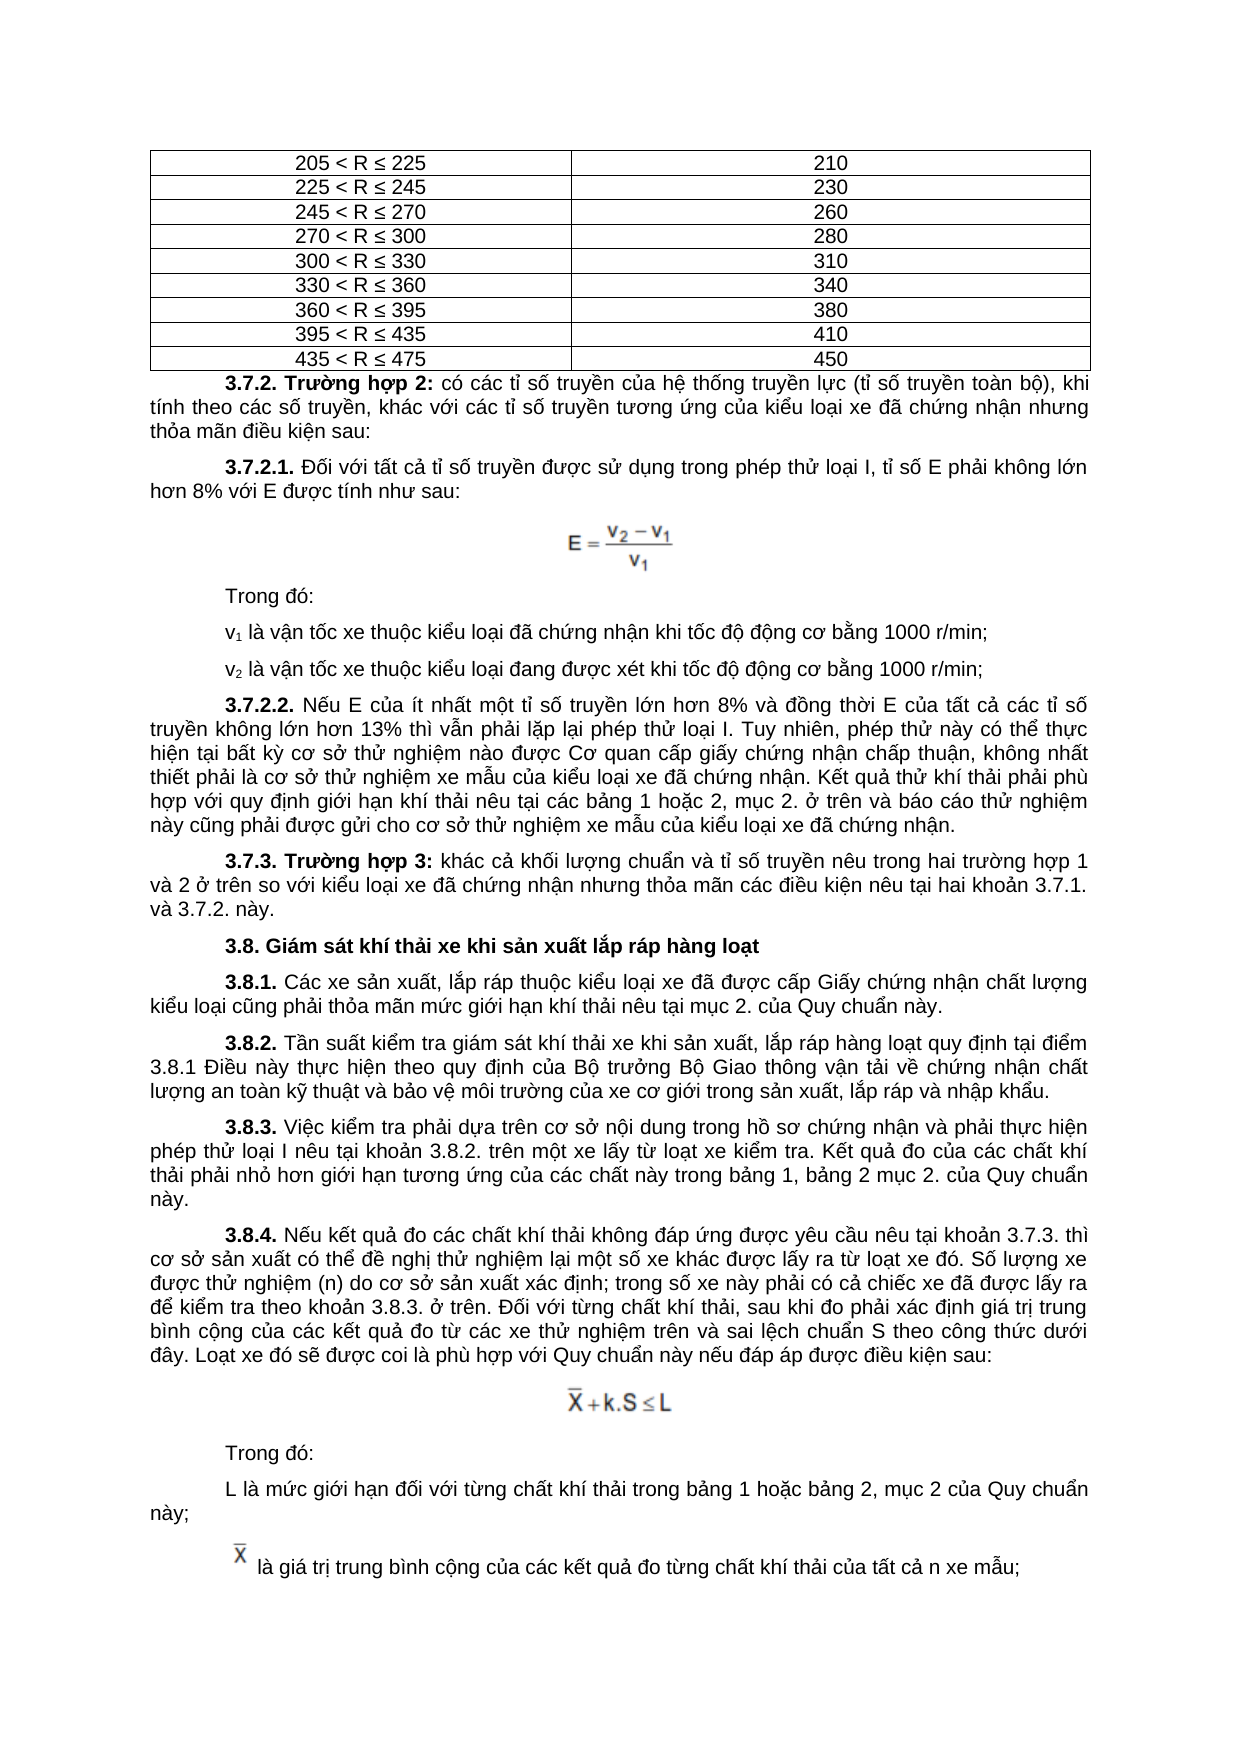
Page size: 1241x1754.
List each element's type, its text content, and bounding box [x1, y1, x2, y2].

table_cell 410 [572, 323, 1090, 346]
picture [556, 515, 684, 584]
text v2 là vận tốc xe thuộc kiểu loại đang được xét khi tốc độ động cơ bằng 1000 r/min; [150, 657, 1090, 681]
text Trong đó: [150, 1441, 1090, 1465]
text 3.7.2. Trường hợp 2: có các tỉ số truyền của hệ thống truyền lực (tỉ số truyền toàn bộ), khi tính theo các số truyền, khác với các tỉ số truyền tương ứng của kiểu loại xe đã chứng nhận nhưng thỏa mãn điều kiện sau: [150, 371, 1090, 443]
text 3.8.4. Nếu kết quả đo các chất khí thải không đáp ứng được yêu cầu nêu tại khoản 3.7.3. thì cơ sở sản xuất có thể đề nghị thử nghiệm lại một số xe khác được lấy ra từ loạt xe đó. Số lượng xe được thử nghiệm (n) do cơ sở sản xuất xác định; trong số xe này phải có cả chiếc xe đã được lấy ra để kiểm tra theo khoản 3.8.3. ở trên. Đối với từng chất khí thải, sau khi đo phải xác định giá trị trung bình cộng của các kết quả đo từ các xe thử nghiệm trên và sai lệch chuẩn S theo công thức dưới đây. Loạt xe đó sẽ được coi là phù hợp với Quy chuẩn này nếu đáp áp được điều kiện sau: [150, 1223, 1090, 1367]
text v1 là vận tốc xe thuộc kiểu loại đã chứng nhận khi tốc độ động cơ bằng 1000 r/min; [150, 620, 1090, 644]
text 3.7.2.1. Đối với tất cả tỉ số truyền được sử dụng trong phép thử loại I, tỉ số E phải không lớn hơn 8% với E được tính như sau: [150, 455, 1090, 503]
picture [558, 1379, 683, 1429]
text 3.7.3. Trường hợp 3: khác cả khối lượng chuẩn và tỉ số truyền nêu trong hai trường hợp 1 và 2 ở trên so với kiểu loại xe đã chứng nhận nhưng thỏa mãn các điều kiện nêu tại hai khoản 3.7.1. và 3.7.2. này. [150, 849, 1090, 921]
table_cell 225 < R ≤ 245 [151, 176, 571, 199]
table_cell 450 [572, 347, 1090, 370]
table_cell 330 < R ≤ 360 [151, 274, 571, 297]
table_cell 300 < R ≤ 330 [151, 249, 571, 272]
text L là mức giới hạn đối với từng chất khí thải trong bảng 1 hoặc bảng 2, mục 2 của Quy chuẩn này; [150, 1477, 1090, 1525]
table_cell 230 [572, 176, 1090, 199]
table_cell 210 [572, 151, 1090, 174]
text 3.7.2.2. Nếu E của ít nhất một tỉ số truyền lớn hơn 8% và đồng thời E của tất cả các tỉ số truyền không lớn hơn 13% thì vẫn phải lặp lại phép thử loại I. Tuy nhiên, phép thử này có thể thực hiện tại bất kỳ cơ sở thử nghiệm nào được Cơ quan cấp giấy chứng nhận chấp thuận, không nhất thiết phải là cơ sở thử nghiệm xe mẫu của kiểu loại xe đã chứng nhận. Kết quả thử khí thải phải phù hợp với quy định giới hạn khí thải nêu tại các bảng 1 hoặc 2, mục 2. ở trên và báo cáo thử nghiệm này cũng phải được gửi cho cơ sở thử nghiệm xe mẫu của kiểu loại xe đã chứng nhận. [150, 693, 1090, 837]
table_cell 270 < R ≤ 300 [151, 225, 571, 248]
table_cell 380 [572, 298, 1090, 321]
text 3.8.1. Các xe sản xuất, lắp ráp thuộc kiểu loại xe đã được cấp Giấy chứng nhận chất lượng kiểu loại cũng phải thỏa mãn mức giới hạn khí thải nêu tại mục 2. của Quy chuẩn này. [150, 970, 1090, 1018]
table_cell 360 < R ≤ 395 [151, 298, 571, 321]
text 3.8.3. Việc kiểm tra phải dựa trên cơ sở nội dung trong hồ sơ chứng nhận và phải thực hiện phép thử loại I nêu tại khoản 3.8.2. trên một xe lấy từ loạt xe kiểm tra. Kết quả đo của các chất khí thải phải nhỏ hơn giới hạn tương ứng của các chất này trong bảng 1, bảng 2 mục 2. của Quy chuẩn này. [150, 1115, 1090, 1211]
table_cell 340 [572, 274, 1090, 297]
table_cell 245 < R ≤ 270 [151, 200, 571, 223]
table_cell 260 [572, 200, 1090, 223]
text 3.8. Giám sát khí thải xe khi sản xuất lắp ráp hàng loạt [150, 934, 1090, 958]
table_cell 435 < R ≤ 475 [151, 347, 571, 370]
table_cell 280 [572, 225, 1090, 248]
text Trong đó: [150, 584, 1090, 608]
picture [225, 1537, 252, 1575]
text 3.8.2. Tần suất kiểm tra giám sát khí thải xe khi sản xuất, lắp ráp hàng loạt quy định tại điểm 3.8.1 Điều này thực hiện theo quy định của Bộ trưởng Bộ Giao thông vận tải về chứng nhận chất lượng an toàn kỹ thuật và bảo vệ môi trường của xe cơ giới trong sản xuất, lắp ráp và nhập khẩu. [150, 1031, 1090, 1102]
table_cell 310 [572, 249, 1090, 272]
text là giá trị trung bình cộng của các kết quả đo từng chất khí thải của tất cả n xe mẫu; [150, 1538, 1090, 1579]
table_cell 205 < R ≤ 225 [151, 151, 571, 174]
table_cell 395 < R ≤ 435 [151, 323, 571, 346]
